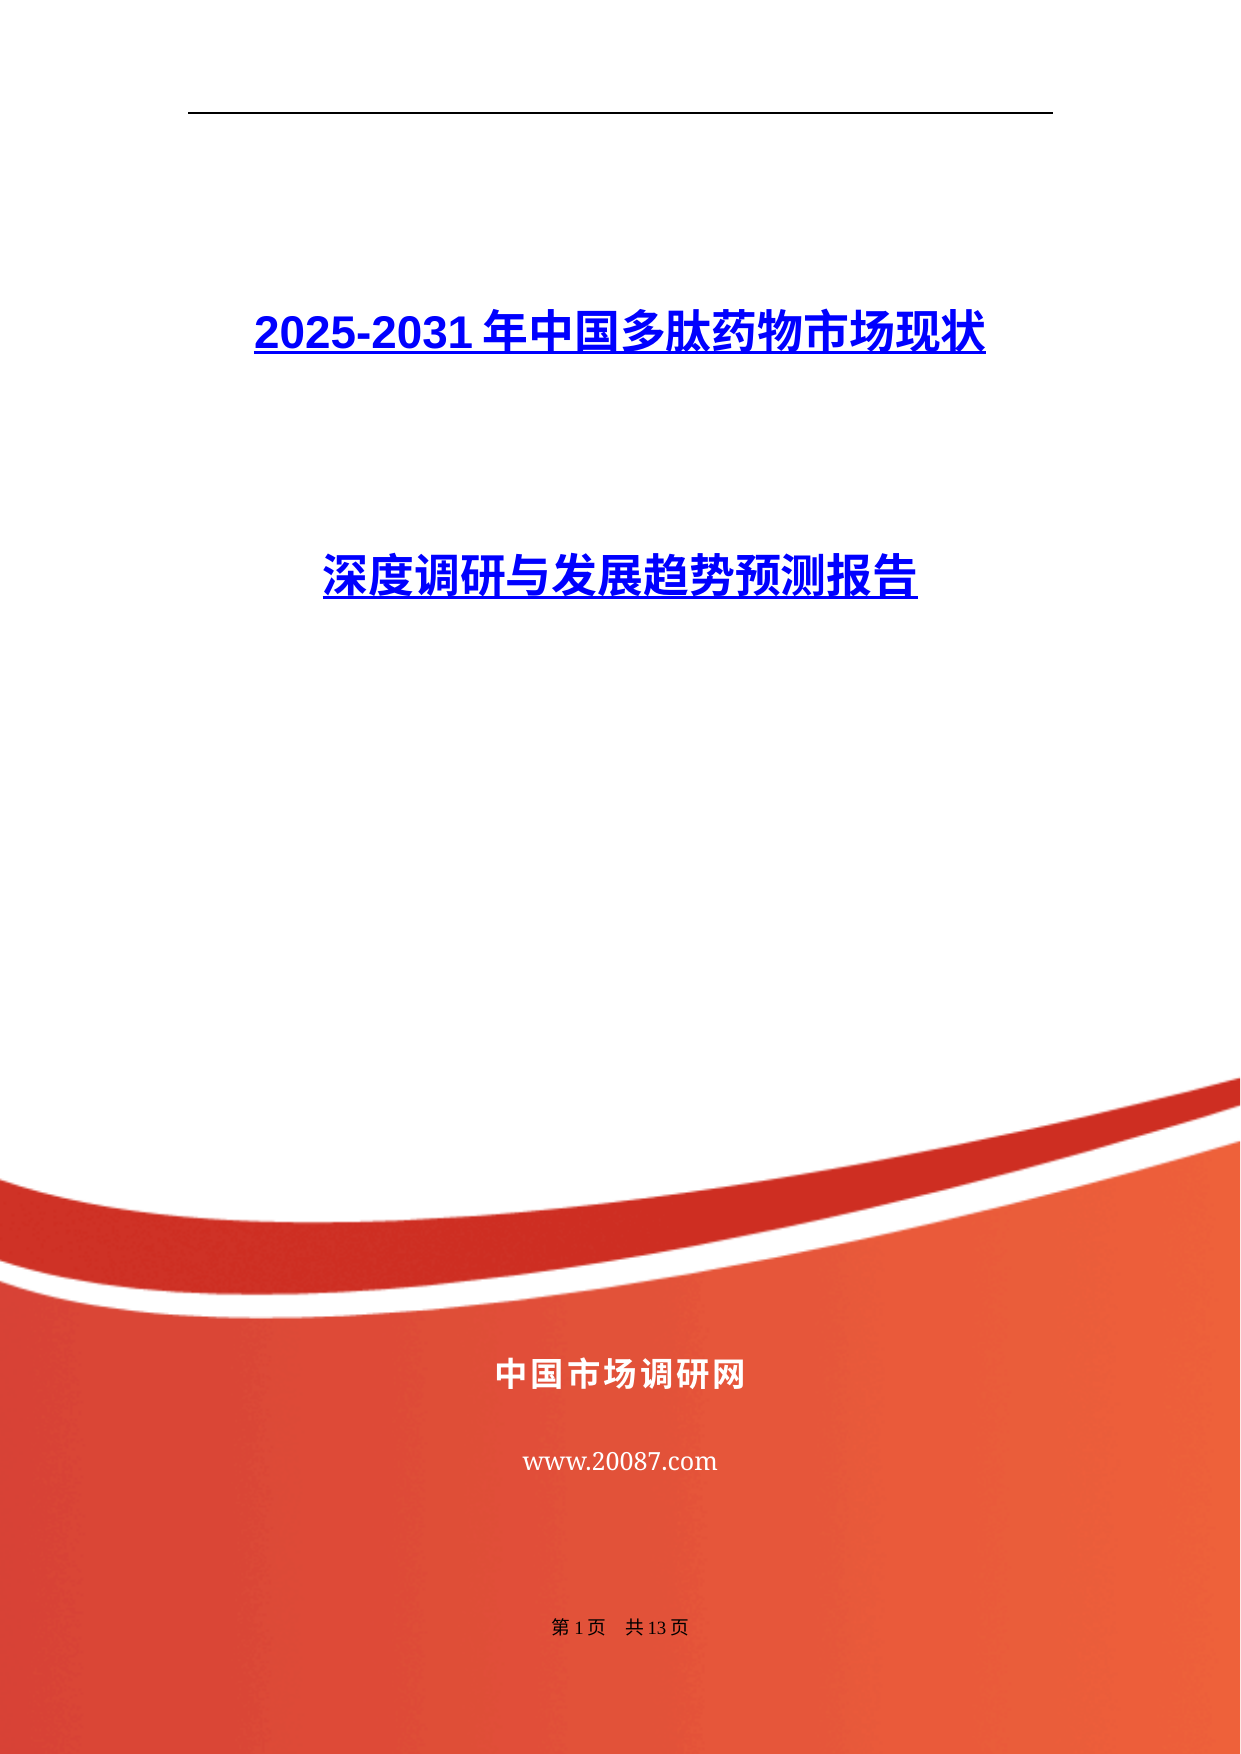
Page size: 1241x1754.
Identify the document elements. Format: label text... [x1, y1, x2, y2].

picture [0, 1006, 1241, 1754]
text www.20087.com [187, 1428, 1053, 1493]
subtitle 中国市场调研网 [187, 1339, 1053, 1404]
table_header 2025-2031年中国多肽药物市场现状深度调研与发展趋势预测报告 [188, 207, 1053, 773]
